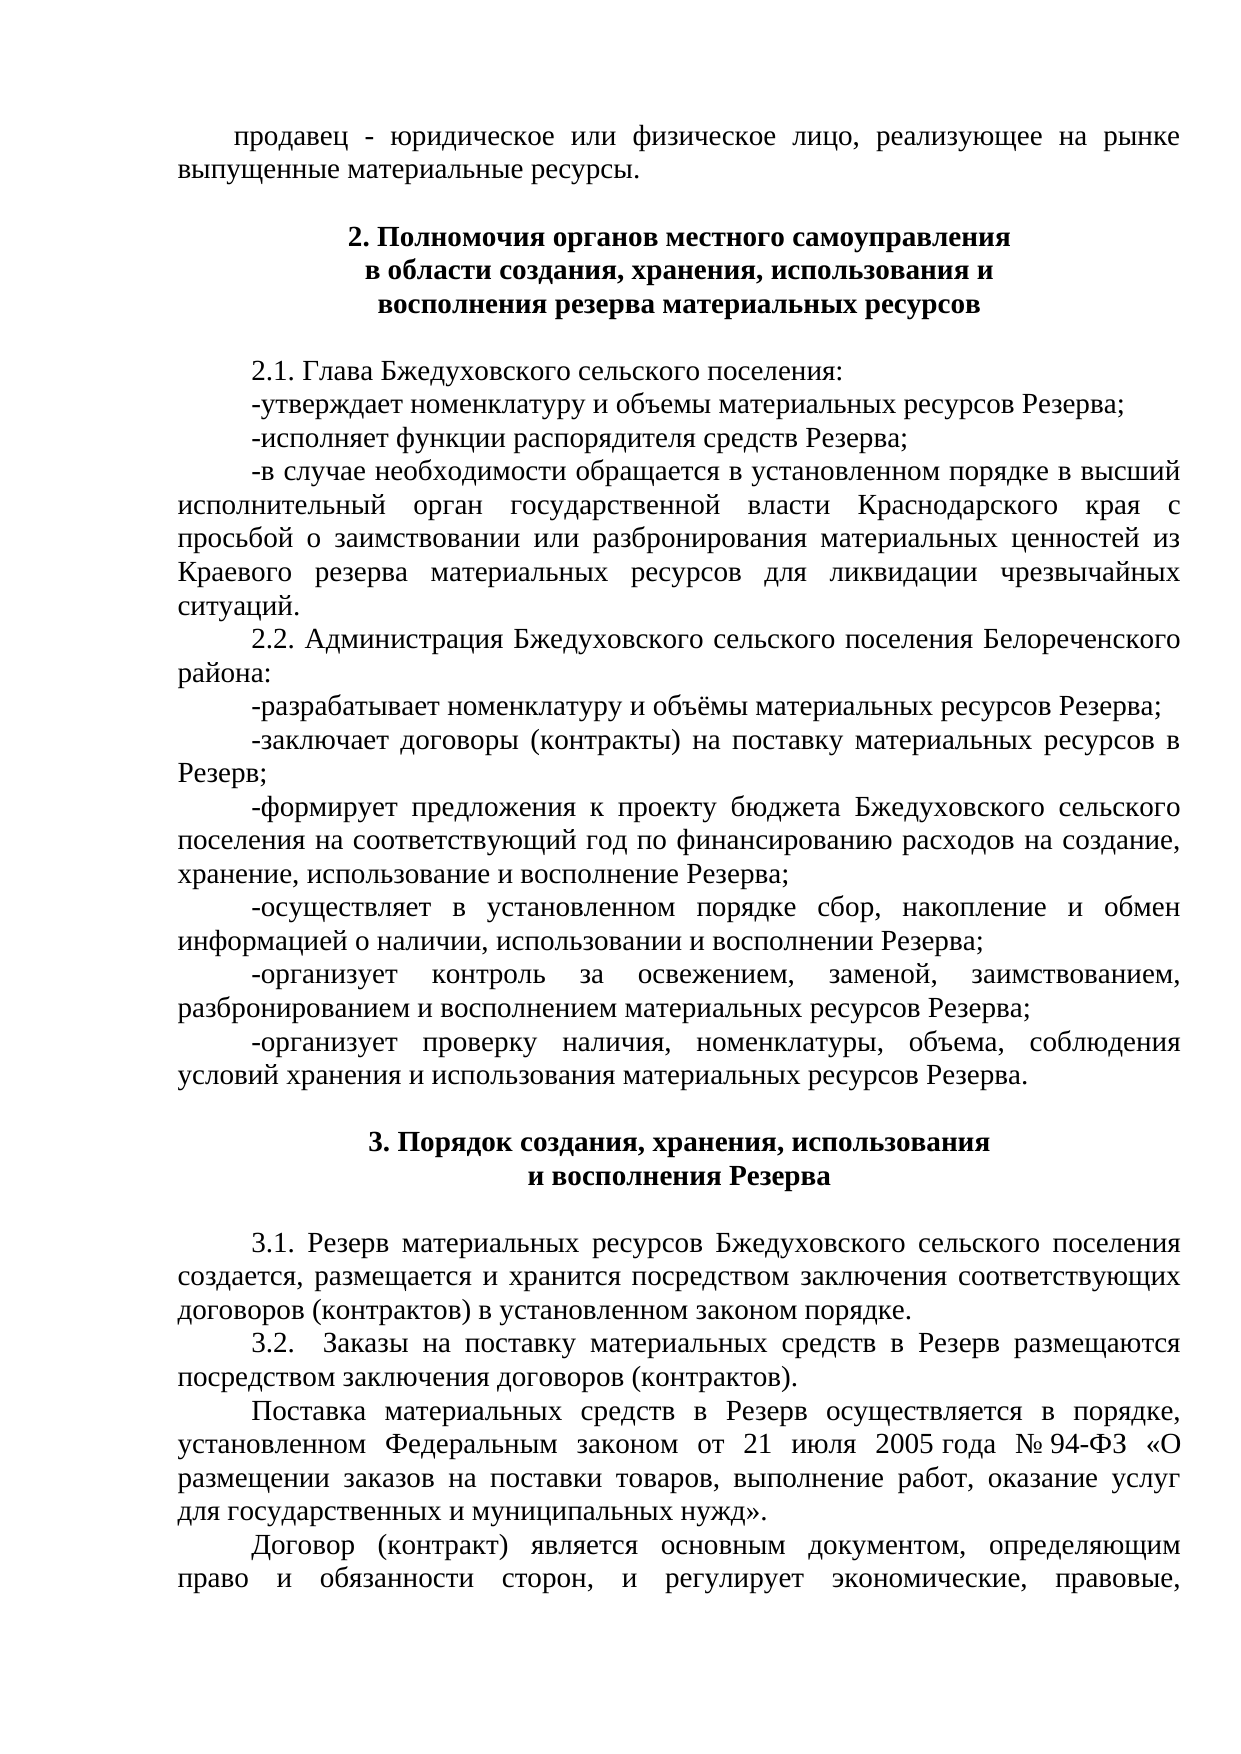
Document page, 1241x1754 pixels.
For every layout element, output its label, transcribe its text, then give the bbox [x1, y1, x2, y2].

text -организует проверку наличия, номенклатуры, объема, соблюдения условий хранения и использования материальных ресурсов Резерва. [177, 1024, 1181, 1091]
text в области создания, хранения, использования и [177, 252, 1181, 286]
text -разрабатывает номенклатуру и объёмы материальных ресурсов Резерва; [177, 688, 1181, 722]
text восполнения резерва материальных ресурсов [177, 286, 1181, 319]
text -в случае необходимости обращается в установленном порядке в высший исполнительный орган государственной власти Краснодарского края с просьбой о заимствовании или разбронирования материальных ценностей из Краевого резерва материальных ресурсов для ликвидации чрезвычайных ситуаций. [177, 453, 1181, 621]
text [177, 1527, 1181, 1594]
text -организует контроль за освежением, заменой, заимствованием, разбронированием и восполнением материальных ресурсов Резерва; [177, 957, 1181, 1024]
text 2.2. Администрация Бжедуховского сельского поселения Белореченского района: [177, 621, 1181, 688]
text 2. Полномочия органов местного самоуправления [177, 219, 1181, 252]
text 3. Порядок создания, хранения, использования [177, 1124, 1181, 1158]
text 2.1. Глава Бжедуховского сельского поселения: [177, 353, 1181, 386]
text -формирует предложения к проекту бюджета Бжедуховского сельского поселения на соответствующий год по финансированию расходов на создание, хранение, использование и восполнение Резерва; [177, 789, 1181, 889]
text продавец - юридическое или физическое лицо, реализующее на рынке выпущенные материальные ресурсы. [177, 118, 1181, 185]
text Поставка материальных средств в Резерв осуществляется в порядке, установленном Федеральным законом от 21 июля 2005 года № 94-ФЗ «О размещении заказов на поставки товаров, выполнение работ, оказание услуг для государственных и муниципальных нужд». [177, 1393, 1181, 1527]
text -исполняет функции распорядителя средств Резерва; [177, 420, 1181, 453]
text -заключает договоры (контракты) на поставку материальных ресурсов в Резерв; [177, 722, 1181, 789]
text 3.1. Резерв материальных ресурсов Бжедуховского сельского поселения создается, размещается и хранится посредством заключения соответствующих договоров (контрактов) в установленном законом порядке. [177, 1225, 1181, 1326]
text -осуществляет в установленном порядке сбор, накопление и обмен информацией о наличии, использовании и восполнении Резерва; [177, 889, 1181, 957]
text -утверждает номенклатуру и объемы материальных ресурсов Резерва; [177, 386, 1181, 420]
text 3.2. Заказы на поставку материальных средств в Резерв размещаются посредством заключения договоров (контрактов). [177, 1326, 1181, 1393]
text и восполнения Резерва [177, 1158, 1181, 1191]
